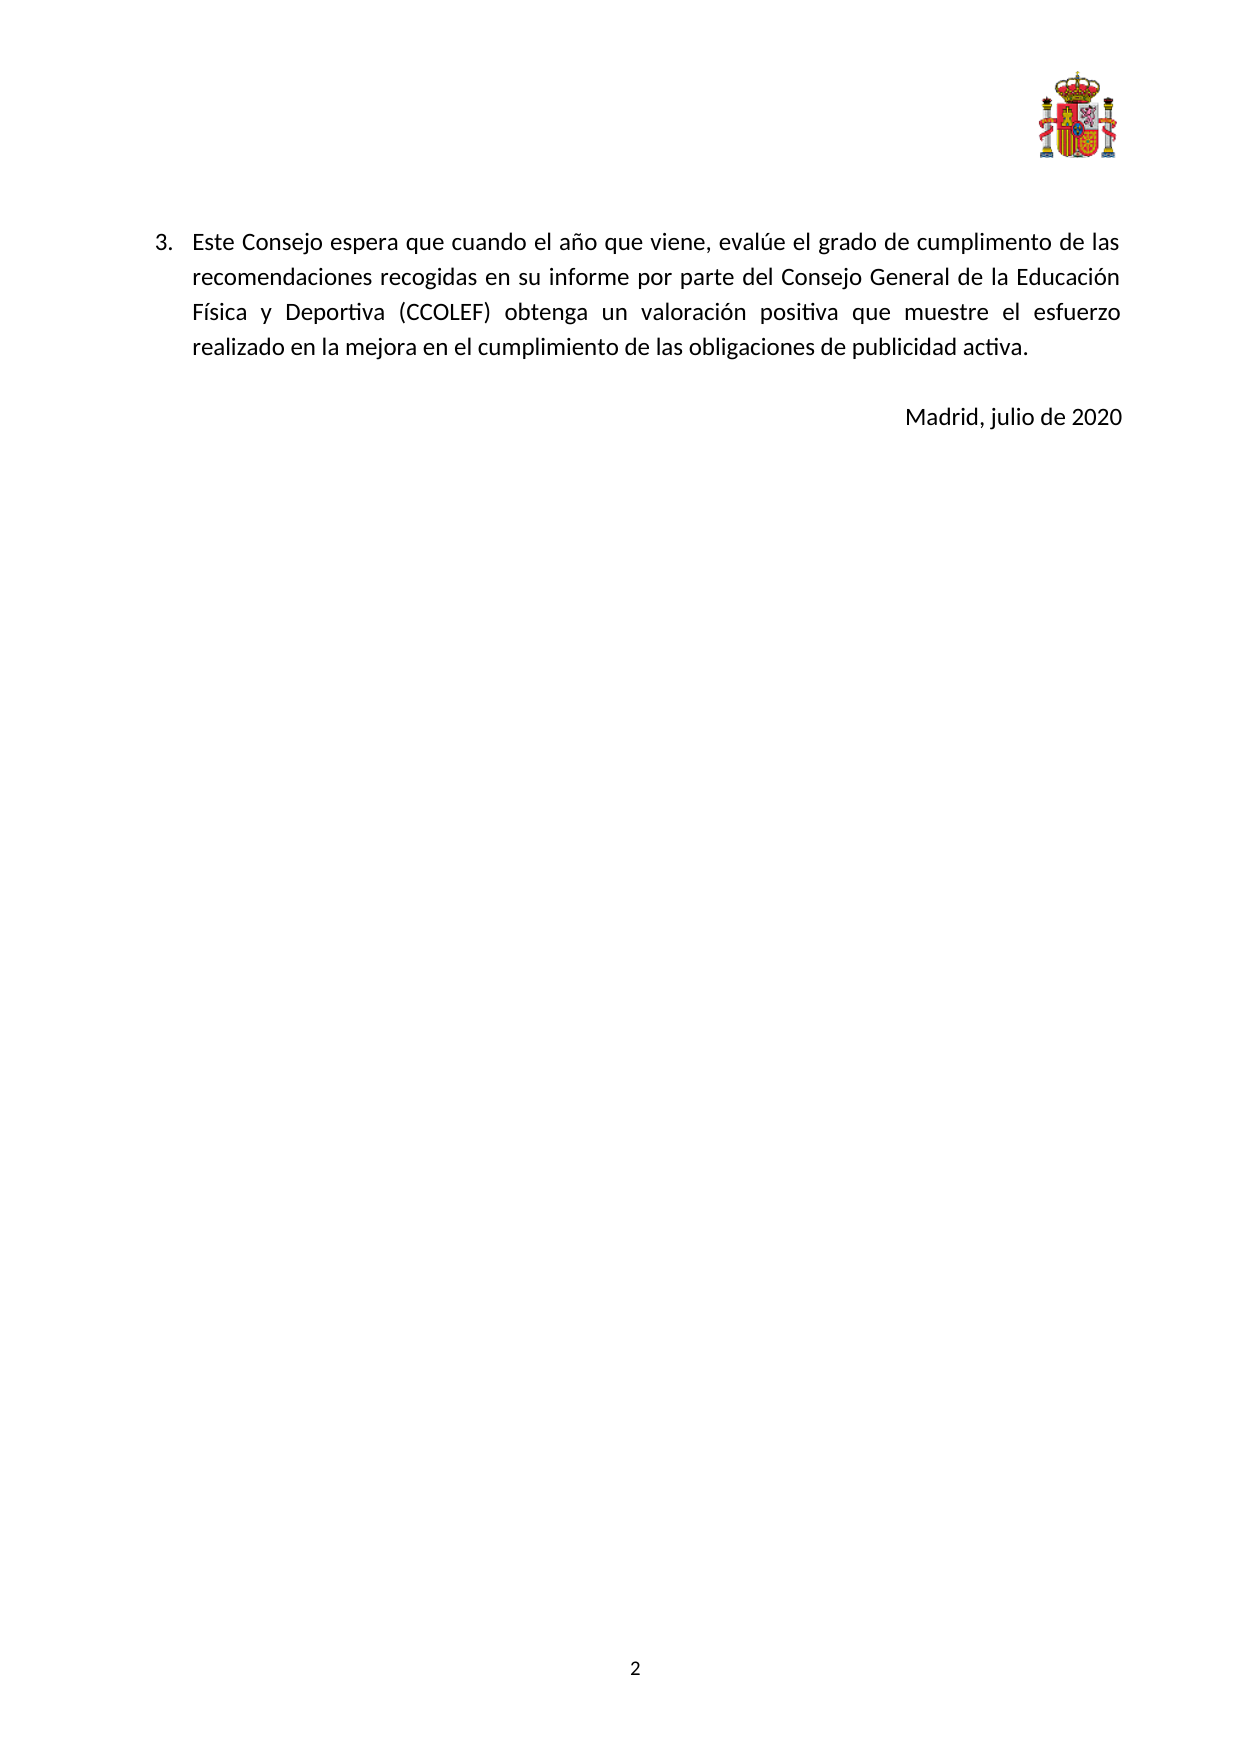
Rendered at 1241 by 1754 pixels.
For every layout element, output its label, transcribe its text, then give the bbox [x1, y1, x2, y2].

picture [1032, 71, 1126, 158]
list Este Consejo espera que cuando el año que viene, evalúe el grado de cumplimento de las recomendaciones recogidas en su informe por parte del Consejo General de la Educación Física y Deportiva (CCOLEF) obtenga un valoración positiva que muestre el esfuerzo realizado en la mejora en el cumplimiento de las obligaciones de publicidad activa. [154, 226, 1122, 362]
text Madrid, julio de 2020 [148, 401, 1122, 432]
